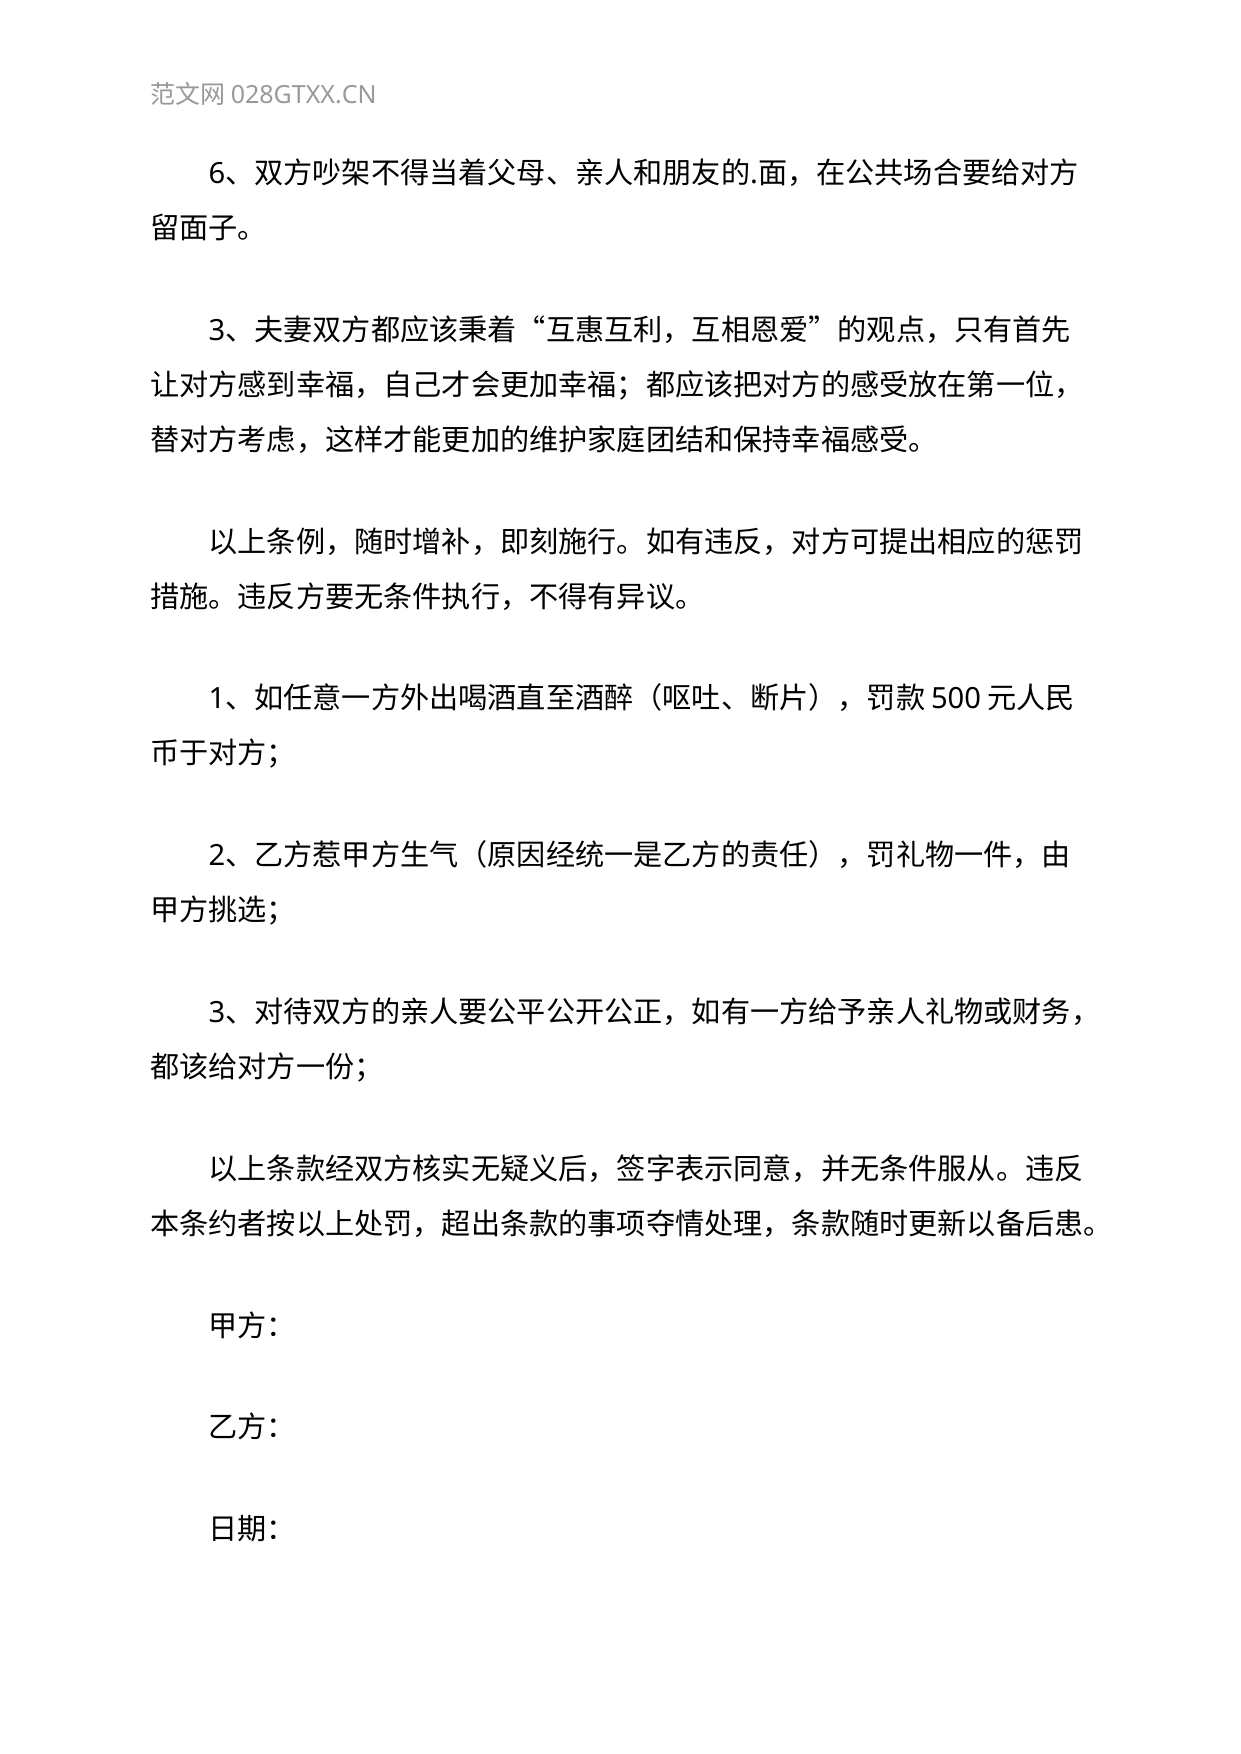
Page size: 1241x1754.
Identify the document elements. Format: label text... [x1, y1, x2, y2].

text 日期： [150, 1506, 1090, 1548]
text 以上条例，随时增补，即刻施行。如有违反，对方可提出相应的惩罚措施。违反方要无条件执行，不得有异议。 [150, 518, 1090, 616]
text 3、对待双方的亲人要公平公开公正，如有一方给予亲人礼物或财务，都该给对方一份； [150, 989, 1090, 1086]
text 甲方： [150, 1302, 1090, 1344]
text 3、夫妻双方都应该秉着“互惠互利，互相恩爱”的观点，只有首先让对方感到幸福，自己才会更加幸福；都应该把对方的感受放在第一位，替对方考虑，这样才能更加的维护家庭团结和保持幸福感受。 [150, 307, 1090, 459]
text 以上条款经双方核实无疑义后，签字表示同意，并无条件服从。违反本条约者按以上处罚，超出条款的事项夺情处理，条款随时更新以备后患。 [150, 1145, 1090, 1243]
text 乙方： [150, 1404, 1090, 1446]
text 6、双方吵架不得当着父母、亲人和朋友的.面，在公共场合要给对方留面子。 [150, 150, 1090, 247]
text 1、如任意一方外出喝酒直至酒醉（呕吐、断片），罚款500元人民币于对方； [150, 675, 1090, 772]
text 2、乙方惹甲方生气（原因经统一是乙方的责任），罚礼物一件，由甲方挑选； [150, 832, 1090, 929]
